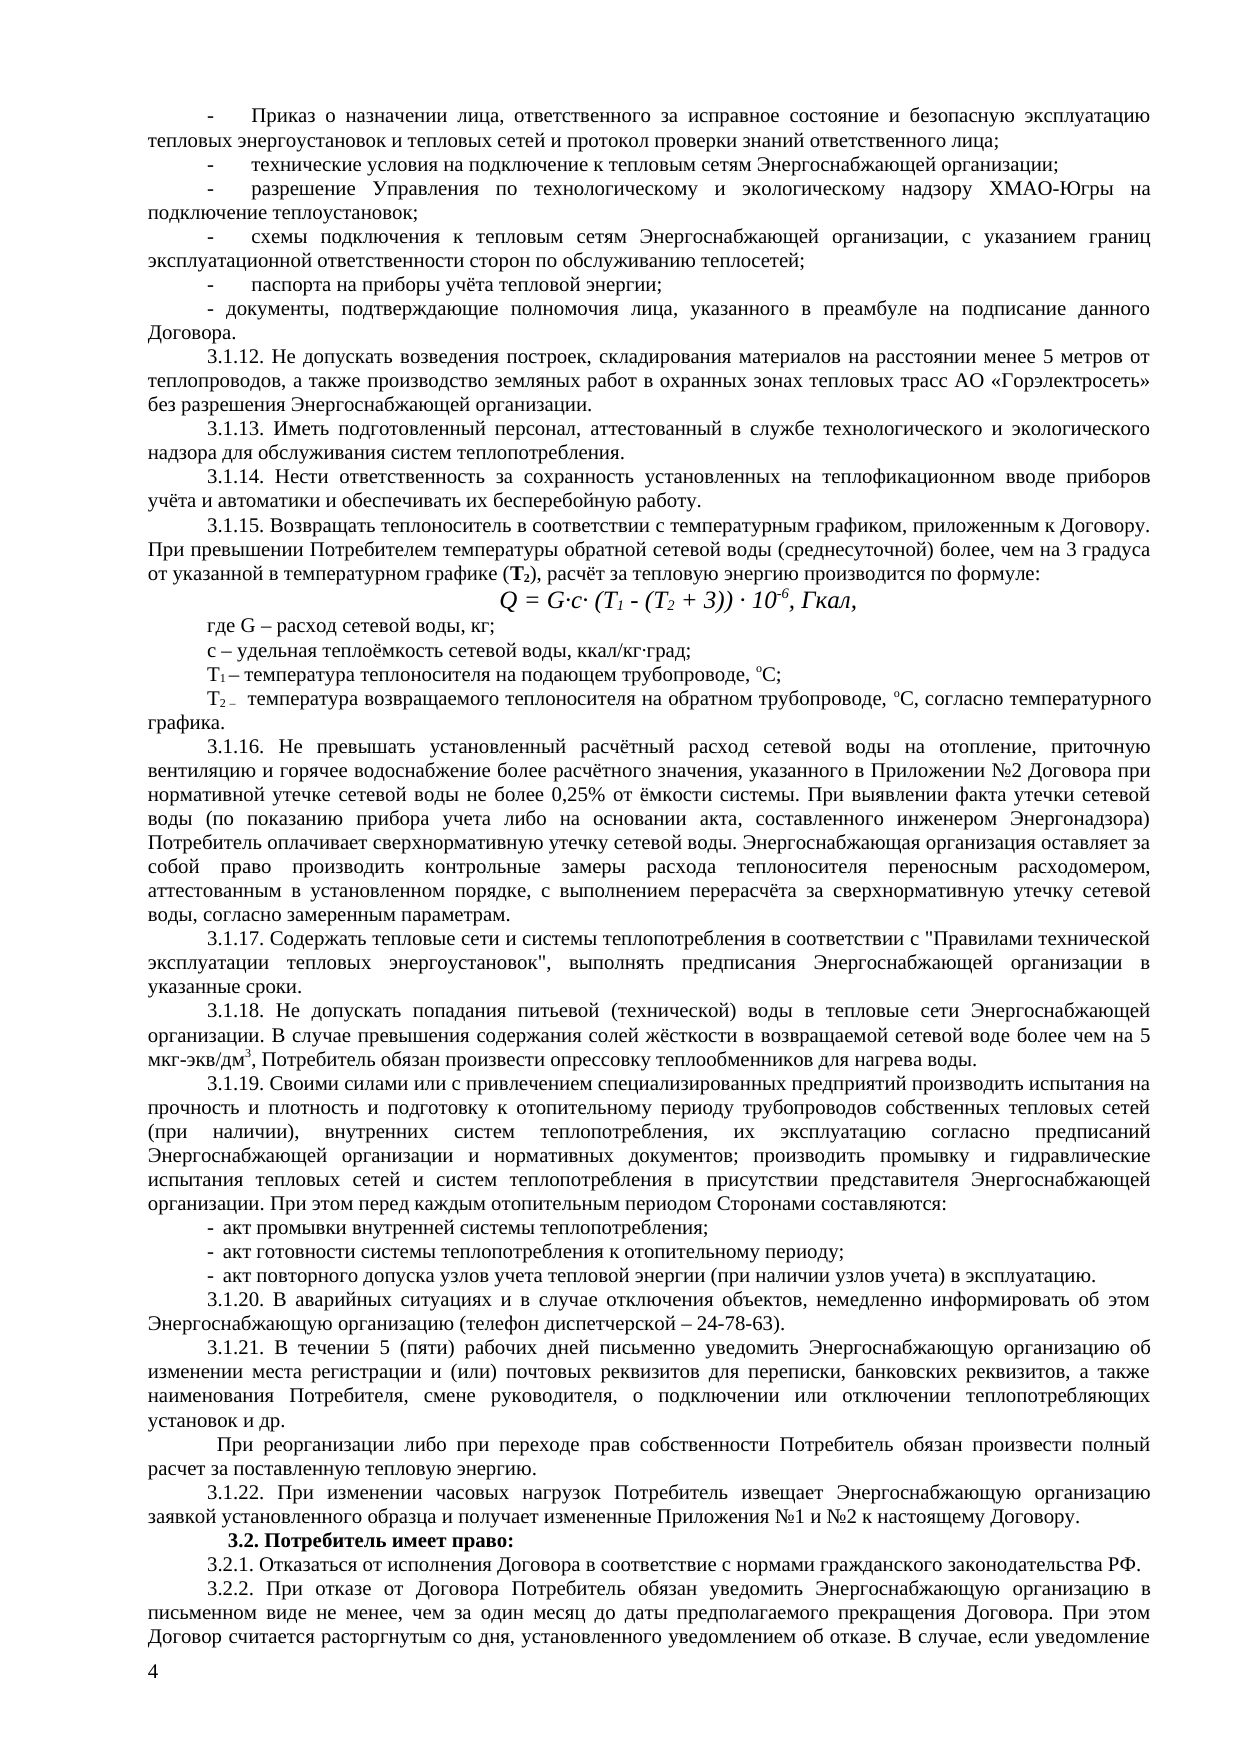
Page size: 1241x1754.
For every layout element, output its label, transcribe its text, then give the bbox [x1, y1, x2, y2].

text 3.1.12. Не допускать возведения построек, складирования материалов на расстоянии менее от теплопроводов, а также производство земляных работ в охранных зонах тепловых трасс АО «Горэлектросеть» без разрешения Энергоснабжающей организации. [148, 344, 1152, 416]
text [148, 1576, 1152, 1648]
text 3.1.19. Своими силами или с привлечением специализированных предприятий производить испытания на прочность и плотность и подготовку к отопительному периоду трубопроводов собственных тепловых сетей (при наличии), внутренних систем теплопотребления, их эксплуатацию согласно предписаний Энергоснабжающей организации и нормативных документов; производить промывку и гидравлические испытания тепловых сетей и систем теплопотребления в присутствии представителя Энергоснабжающей организации. При этом перед каждым отопительным периодом Сторонами составляются: [148, 1071, 1152, 1215]
text - акт повторного допуска узлов учета тепловой энергии (при наличии узлов учета) в эксплуатацию. [148, 1263, 1152, 1287]
text 3.1.20. В аварийных ситуациях и в случае отключения объектов, немедленно информировать об этом Энергоснабжающую организацию (телефон диспетчерской – 24-78-63). [148, 1287, 1152, 1335]
list технические условия на подключение к тепловым сетям Энергоснабжающей организации; [148, 152, 1152, 176]
list паспорта на приборы учёта тепловой энергии; [148, 272, 1152, 296]
text 3.1.13. Иметь подготовленный персонал, аттестованный в службе технологического и экологического надзора для обслуживания систем теплопотребления. [148, 416, 1152, 464]
text - акт готовности системы теплопотребления к отопительному периоду; [148, 1239, 1152, 1263]
text 3.1.16. Не превышать установленный расчётный расход сетевой воды на отопление, приточную вентиляцию и горячее водоснабжение более расчётного значения, указанного в Приложении №2 Договора при нормативной утечке сетевой воды не более 0,25% от ёмкости системы. При выявлении факта утечки сетевой воды (по показанию прибора учета либо на основании акта, составленного инженером Энергонадзора) Потребитель оплачивает сверхнормативную утечку сетевой воды. Энергоснабжающая организация оставляет за собой право производить контрольные замеры расхода теплоносителя переносным расходомером, аттестованным в установленном порядке, с выполнением перерасчёта за сверхнормативную утечку сетевой воды, согласно замеренным параметрам. [148, 734, 1152, 926]
text 3.1.14. Нести ответственность за сохранность установленных на теплофикационном вводе приборов учёта и автоматики и обеспечивать их бесперебойную работу. [148, 464, 1152, 512]
text 3.1.21. В течении 5 (пяти) рабочих дней письменно уведомить Энергоснабжающую организацию об изменении места регистрации и (или) почтовых реквизитов для переписки, банковских реквизитов, а также наименования Потребителя, смене руководителя, о подключении или отключении теплопотребляющих установок и др. [148, 1335, 1152, 1432]
text Т2 – температура возвращаемого теплоносителя на обратном трубопроводе, оС, согласно температурного графика. [148, 686, 1152, 734]
text где G – расход сетевой воды, кг; [148, 613, 1152, 637]
text При реорганизации либо при переходе прав собственности Потребитель обязан произвести полный расчет за поставленную тепловую энергию. [148, 1432, 1152, 1480]
text 3.1.15. Возвращать теплоноситель в соответствии с температурным графиком, приложенным к Договору. При превышении Потребителем температуры обратной сетевой воды (среднесуточной) более, чем на 3 градуса от указанной в температурном графике (Т2), расчёт за тепловую энергию производится по формуле: [148, 512, 1152, 585]
text - акт промывки внутренней системы теплопотребления; [148, 1215, 1152, 1239]
text 3.1.22. При изменении часовых нагрузок Потребитель извещает Энергоснабжающую организацию заявкой установленного образца и получает измененные Приложения №1 и №2 к настоящему Договору. [148, 1480, 1152, 1528]
text 3.2.1. Отказаться от исполнения Договора в соответствие с нормами гражданского законодательства РФ. [148, 1552, 1152, 1576]
text с – удельная теплоёмкость сетевой воды, ккал/кг∙град; [148, 637, 1152, 662]
text - документы, подтверждающие полномочия лица, указанного в преамбуле на подписание данного Договора. [148, 296, 1152, 344]
list схемы подключения к тепловым сетям Энергоснабжающей организации, с указанием границ эксплуатационной ответственности сторон по обслуживанию теплосетей; [148, 224, 1152, 272]
text Q = G·с· (Т1 - (Т2 + 3)) · 10-6, Гкал, [148, 585, 1152, 613]
list разрешение Управления по технологическому и экологическому надзору ХМАО-Югры на подключение теплоустановок; [148, 176, 1152, 224]
text Т1 – температура теплоносителя на подающем трубопроводе, оС; [148, 662, 1152, 686]
text 3.2. Потребитель имеет право: [148, 1528, 1152, 1552]
list Приказ о назначении лица, ответственного за исправное состояние и безопасную эксплуатацию тепловых энергоустановок и тепловых сетей и протокол проверки знаний ответственного лица; [148, 103, 1152, 152]
text 3.1.17. Содержать тепловые сети и системы теплопотребления в соответствии с "Правилами технической эксплуатации тепловых энергоустановок", выполнять предписания Энергоснабжающей организации в указанные сроки. [148, 926, 1152, 998]
text 3.1.18. Не допускать попадания питьевой (технической) воды в тепловые сети Энергоснабжающей организации. В случае превышения содержания солей жёсткости в возвращаемой сетевой воде более чем на 5 мкг-экв/дм3, Потребитель обязан произвести опрессовку теплообменников для нагрева воды. [148, 998, 1152, 1071]
